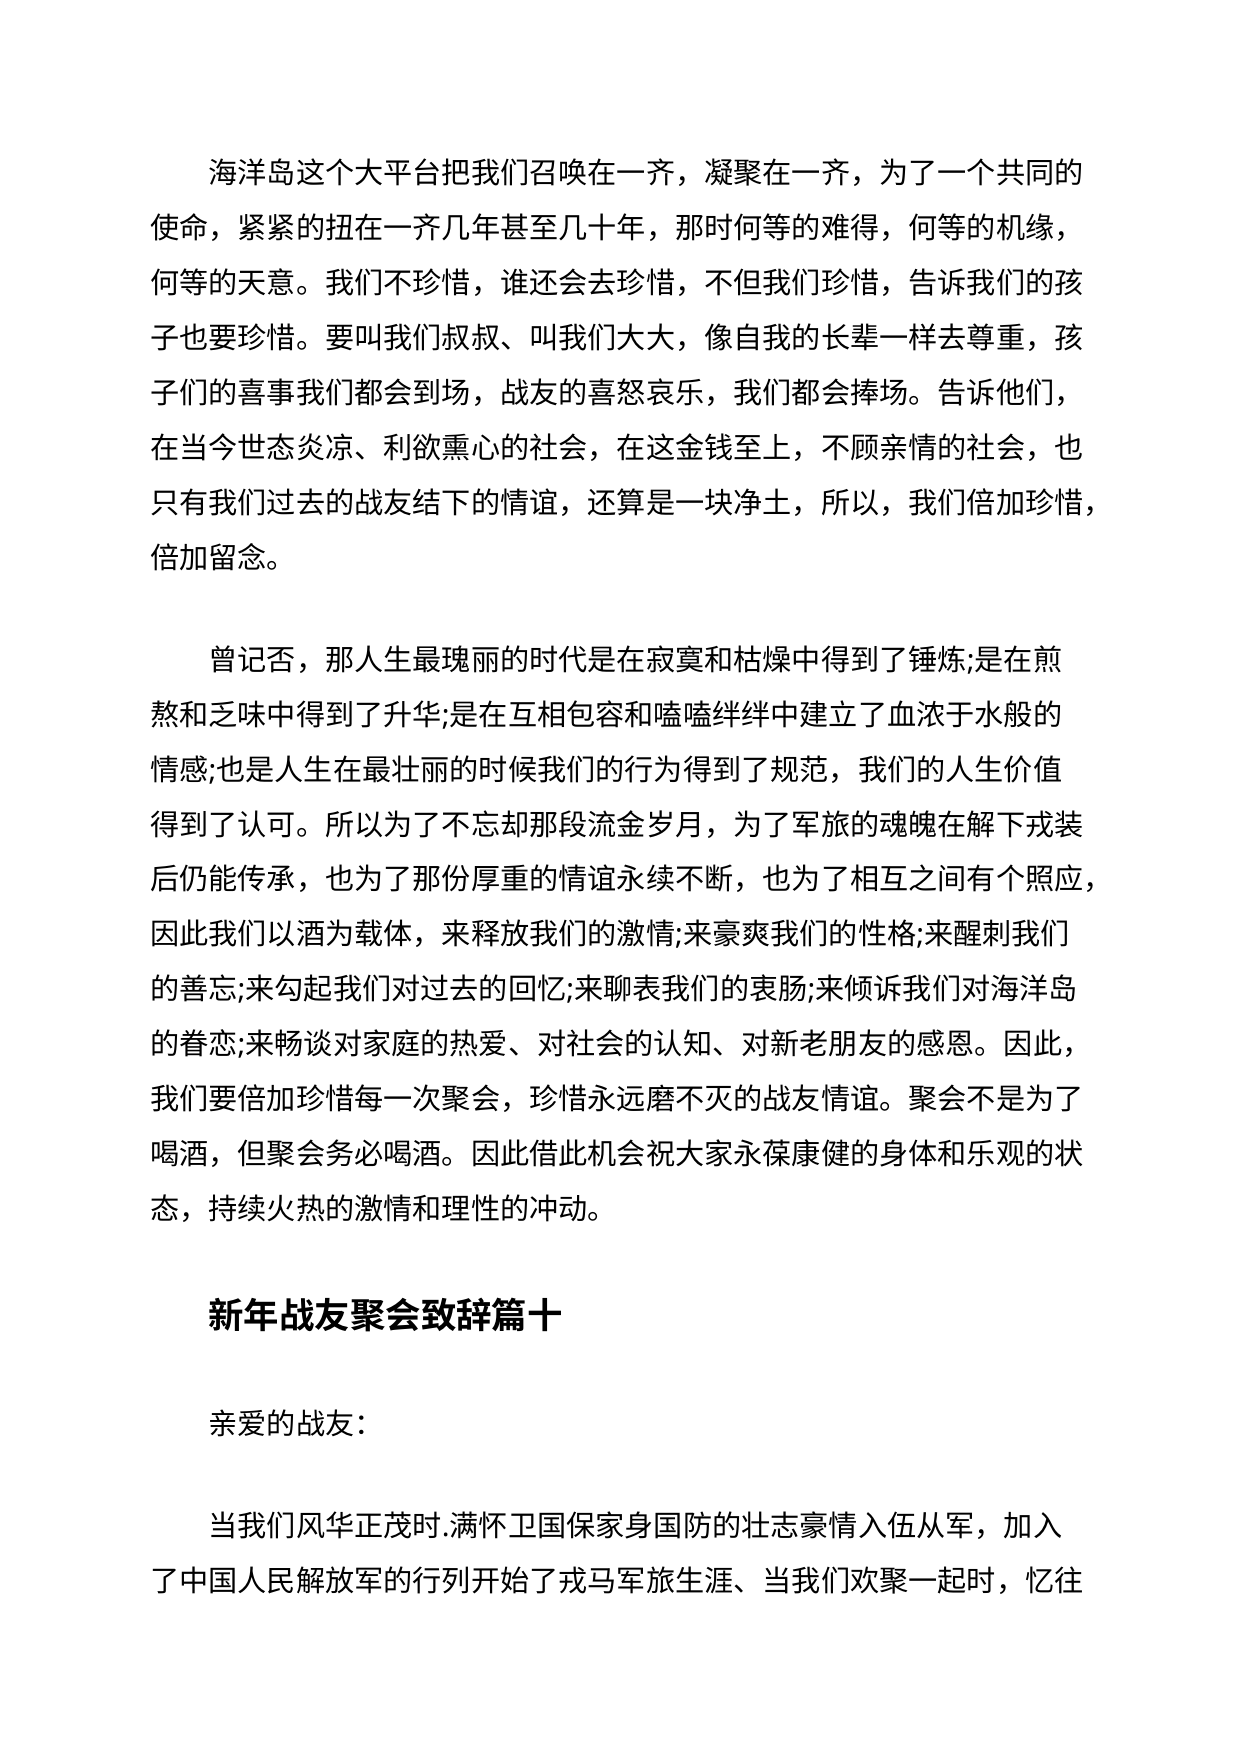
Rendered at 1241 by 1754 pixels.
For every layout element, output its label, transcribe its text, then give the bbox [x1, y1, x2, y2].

text 海洋岛这个大平台把我们召唤在一齐，凝聚在一齐，为了一个共同的使命，紧紧的扭在一齐几年甚至几十年，那时何等的难得，何等的机缘，何等的天意。我们不珍惜，谁还会去珍惜，不但我们珍惜，告诉我们的孩子也要珍惜。要叫我们叔叔、叫我们大大，像自我的长辈一样去尊重，孩子们的喜事我们都会到场，战友的喜怒哀乐，我们都会捧场。告诉他们，在当今世态炎凉、利欲熏心的社会，在这金钱至上，不顾亲情的社会，也只有我们过去的战友结下的情谊，还算是一块净土，所以，我们倍加珍惜，倍加留念。 [150, 150, 1090, 577]
text 曾记否，那人生最瑰丽的时代是在寂寞和枯燥中得到了锤炼;是在煎熬和乏味中得到了升华;是在互相包容和嗑嗑绊绊中建立了血浓于水般的情感;也是人生在最壮丽的时候我们的行为得到了规范，我们的人生价值得到了认可。所以为了不忘却那段流金岁月，为了军旅的魂魄在解下戎装后仍能传承，也为了那份厚重的情谊永续不断，也为了相互之间有个照应，因此我们以酒为载体，来释放我们的激情;来豪爽我们的性格;来醒刺我们的善忘;来勾起我们对过去的回忆;来聊表我们的衷肠;来倾诉我们对海洋岛的眷恋;来畅谈对家庭的热爱、对社会的认知、对新老朋友的感恩。因此，我们要倍加珍惜每一次聚会，珍惜永远磨不灭的战友情谊。聚会不是为了喝酒，但聚会务必喝酒。因此借此机会祝大家永葆康健的身体和乐观的状态，持续火热的激情和理性的冲动。 [150, 636, 1090, 1228]
text 新年战友聚会致辞篇十 [150, 1287, 1090, 1339]
text 亲爱的战友： [150, 1401, 1090, 1443]
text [150, 1503, 1090, 1600]
